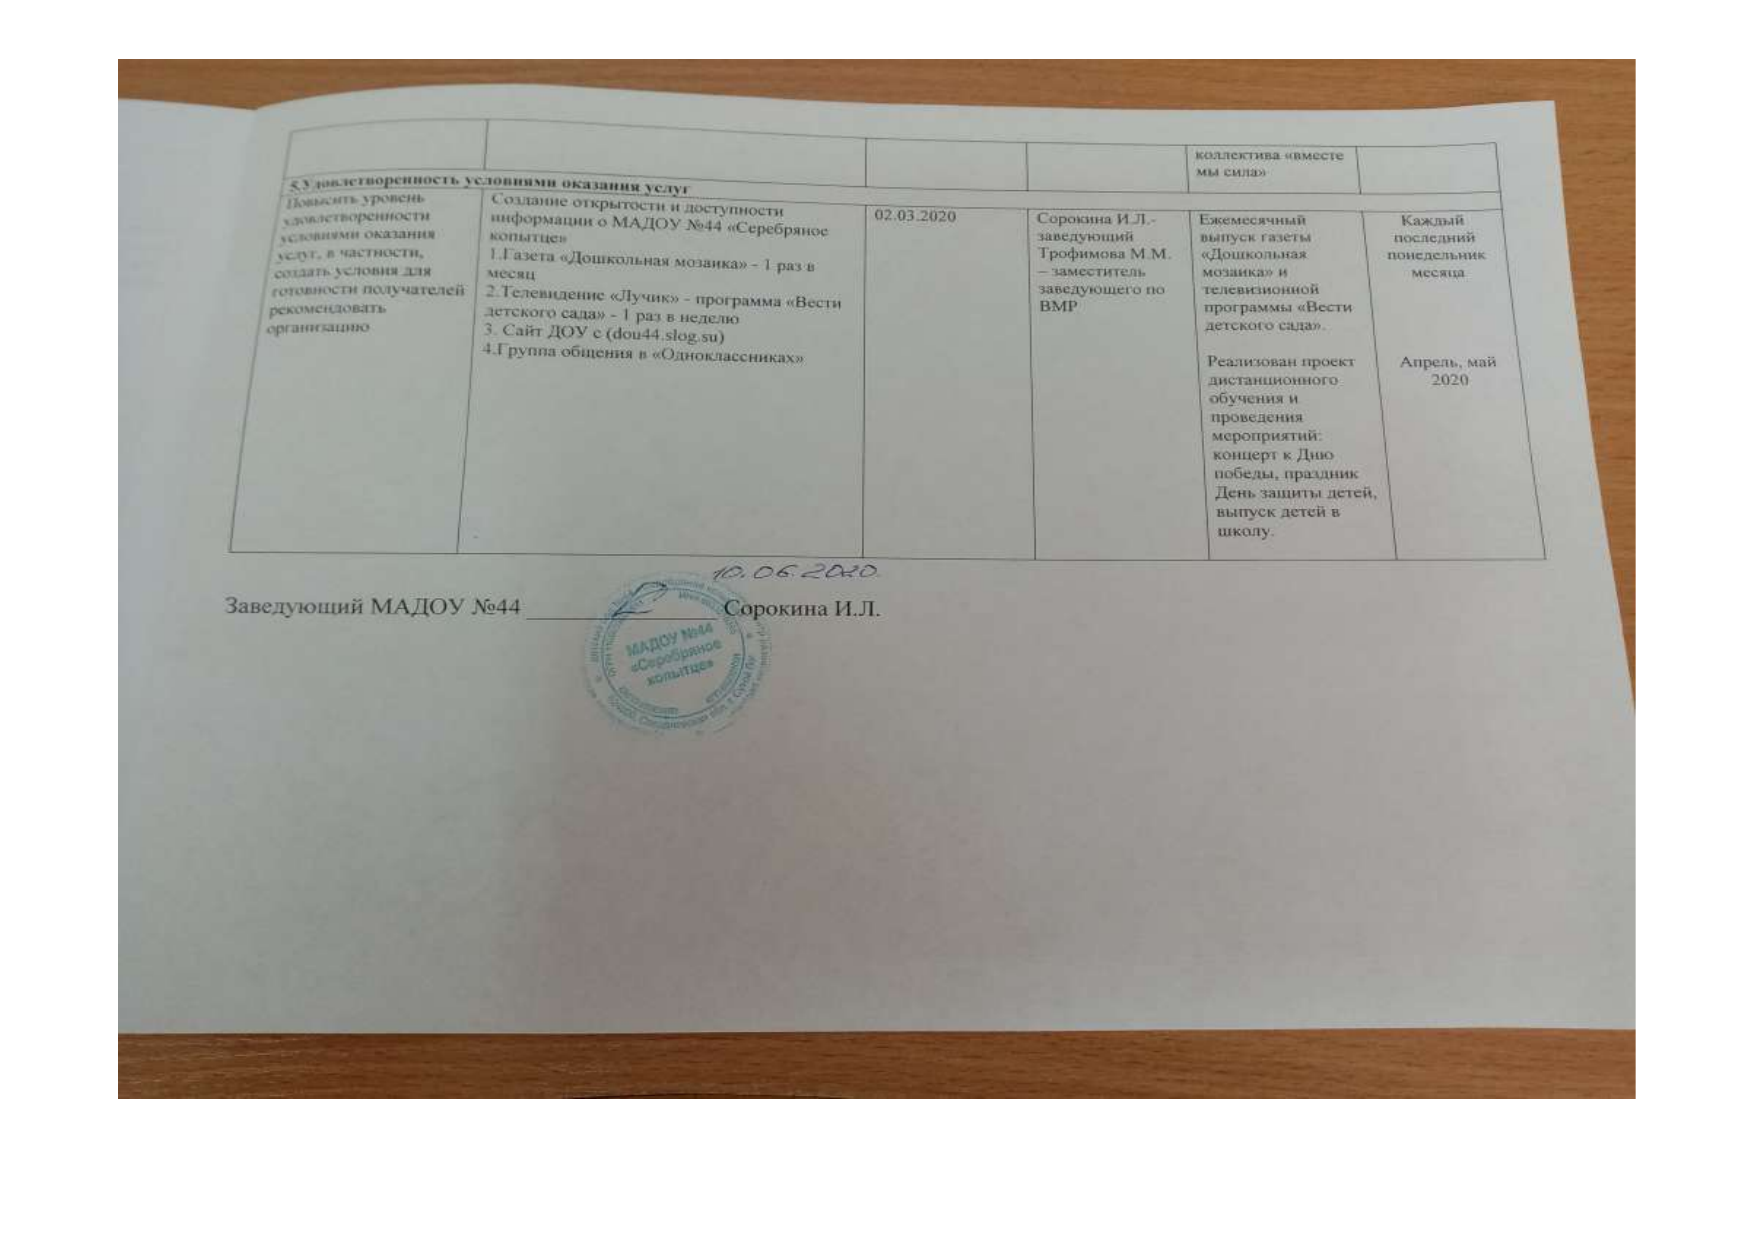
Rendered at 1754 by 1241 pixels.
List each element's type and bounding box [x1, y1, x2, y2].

picture [118, 59, 1636, 1099]
